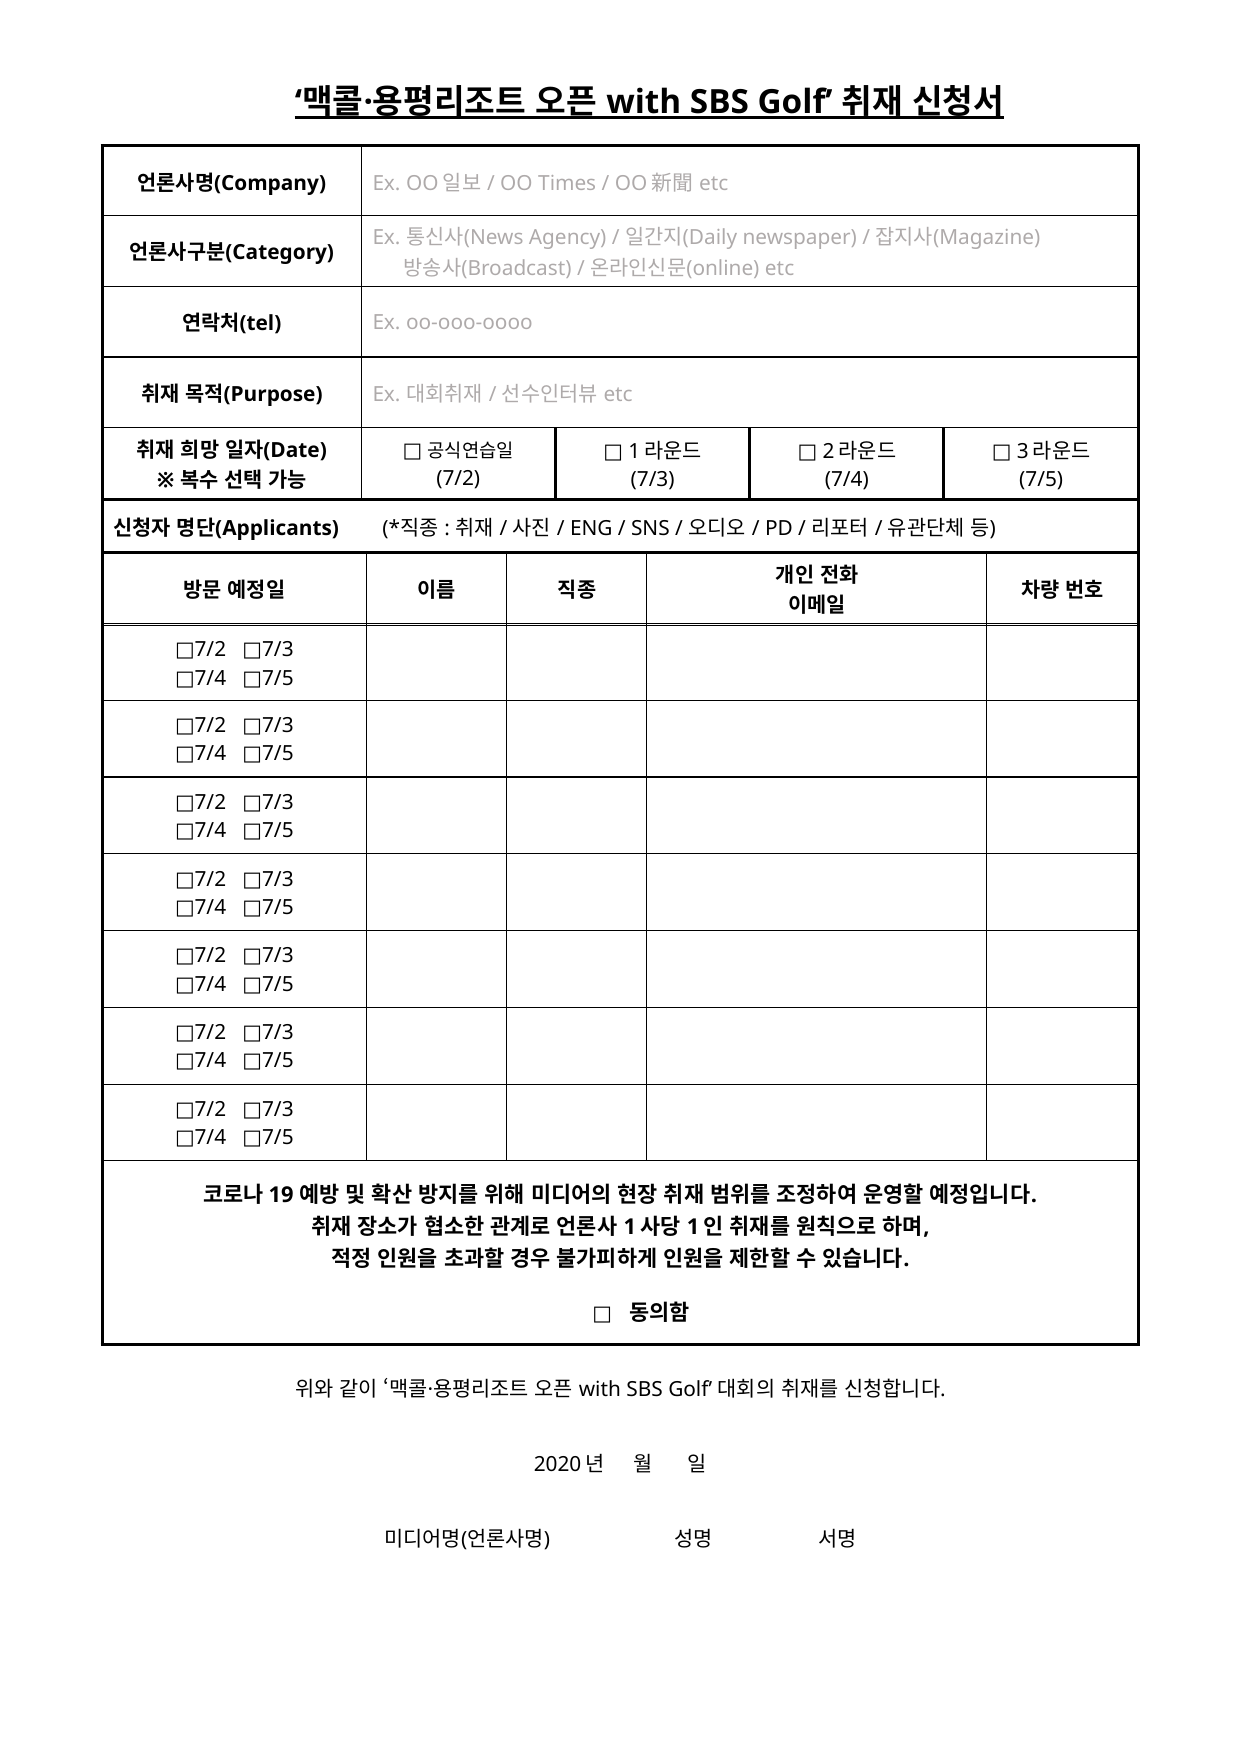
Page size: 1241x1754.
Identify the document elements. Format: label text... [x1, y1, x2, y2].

table_cell [647, 1085, 986, 1160]
table_cell □7/2 □7/3 □7/4 □7/5 [104, 1008, 366, 1083]
table_cell [987, 854, 1137, 930]
table_cell [367, 854, 506, 930]
table_cell [647, 626, 986, 700]
table_cell [647, 1008, 986, 1083]
table_cell □ 공식연습일 (7/2) [362, 428, 554, 498]
table_header 언론사명(Company) [104, 147, 361, 215]
table_cell 취재 목적(Purpose) [104, 358, 361, 427]
table_cell [507, 701, 646, 776]
table_cell Ex. 대회취재 / 선수인터뷰 etc [362, 358, 1137, 427]
table_cell □ 2라운드 (7/4) [751, 428, 942, 498]
table_cell [987, 626, 1137, 700]
text 미디어명(언론사명) 성명 서명 [75, 1523, 1165, 1553]
table_cell 차량 번호 [987, 554, 1137, 623]
table_cell □7/2 □7/3 □7/4 □7/5 [104, 931, 366, 1007]
table_cell □ 1라운드 (7/3) [557, 428, 748, 498]
table_cell [367, 1008, 506, 1083]
table_cell [647, 931, 986, 1007]
table_cell [507, 1008, 646, 1083]
table_cell [987, 701, 1137, 776]
table_cell [367, 626, 506, 700]
table_cell 취재 희망 일자(Date) ※ 복수 선택 가능 [104, 428, 361, 498]
table_cell [987, 1085, 1137, 1160]
table_cell [507, 854, 646, 930]
table_cell □7/2 □7/3 □7/4 □7/5 [104, 1085, 366, 1160]
table_cell 언론사구분(Category) [104, 216, 361, 286]
text 위와 같이 ‘맥콜·용평리조트 오픈 with SBS Golf’ 대회의 취재를 신청합니다. [75, 1372, 1165, 1402]
table_cell □7/2 □7/3 □7/4 □7/5 [104, 701, 366, 776]
table_cell □7/2 □7/3 □7/4 □7/5 [104, 778, 366, 853]
table_cell 신청자 명단(Applicants) (*직종 : 취재 / 사진 / ENG / SNS / 오디오 / PD / 리포터 / 유관단체 등) [104, 501, 1137, 551]
table_cell [987, 778, 1137, 853]
table_cell [647, 701, 986, 776]
table_cell Ex. oo-ooo-oooo [362, 287, 1137, 356]
table_cell 코로나19 예방 및 확산 방지를 위해 미디어의 현장 취재 범위를 조정하여 운영할 예정입니다. 취재 장소가 협소한 관계로 언론사 1사당 1인 취재를 원칙으로 하며, 적정 인원을 초과할 경우 불가피하게 인원을 제한할 수 있습니다. 동의함 [104, 1161, 1137, 1343]
table_cell [367, 931, 506, 1007]
table_cell [507, 1085, 646, 1160]
table_cell [507, 626, 646, 700]
table_cell [507, 931, 646, 1007]
table_cell 방문 예정일 [104, 554, 366, 623]
list ‘맥콜·용평리조트 오픈 with SBS Golf’ 취재 신청서 [133, 75, 1165, 123]
table_cell [367, 701, 506, 776]
text 2020년 월 일 [75, 1447, 1165, 1478]
table_cell [367, 778, 506, 853]
table_cell 이름 [367, 554, 506, 623]
table_cell [367, 1085, 506, 1160]
table_cell Ex. 통신사(News Agency) / 일간지(Daily newspaper) / 잡지사(Magazine) 방송사(Broadcast) / 온라인신문(online) etc [362, 216, 1137, 286]
table_cell [507, 778, 646, 853]
table_cell □ 3라운드 (7/5) [945, 428, 1137, 498]
table_cell □7/2 □7/3 □7/4 □7/5 [104, 854, 366, 930]
table_cell □7/2 □7/3 □7/4 □7/5 [104, 626, 366, 700]
table_cell [647, 854, 986, 930]
table_cell [987, 931, 1137, 1007]
table_cell 직종 [507, 554, 646, 623]
table_header Ex. OO일보 / OO Times / OO新聞 etc [362, 147, 1137, 215]
table_cell 개인 전화 이메일 [647, 554, 986, 623]
table_cell 연락처(tel) [104, 287, 361, 356]
table_cell [987, 1008, 1137, 1083]
table_cell [647, 778, 986, 853]
